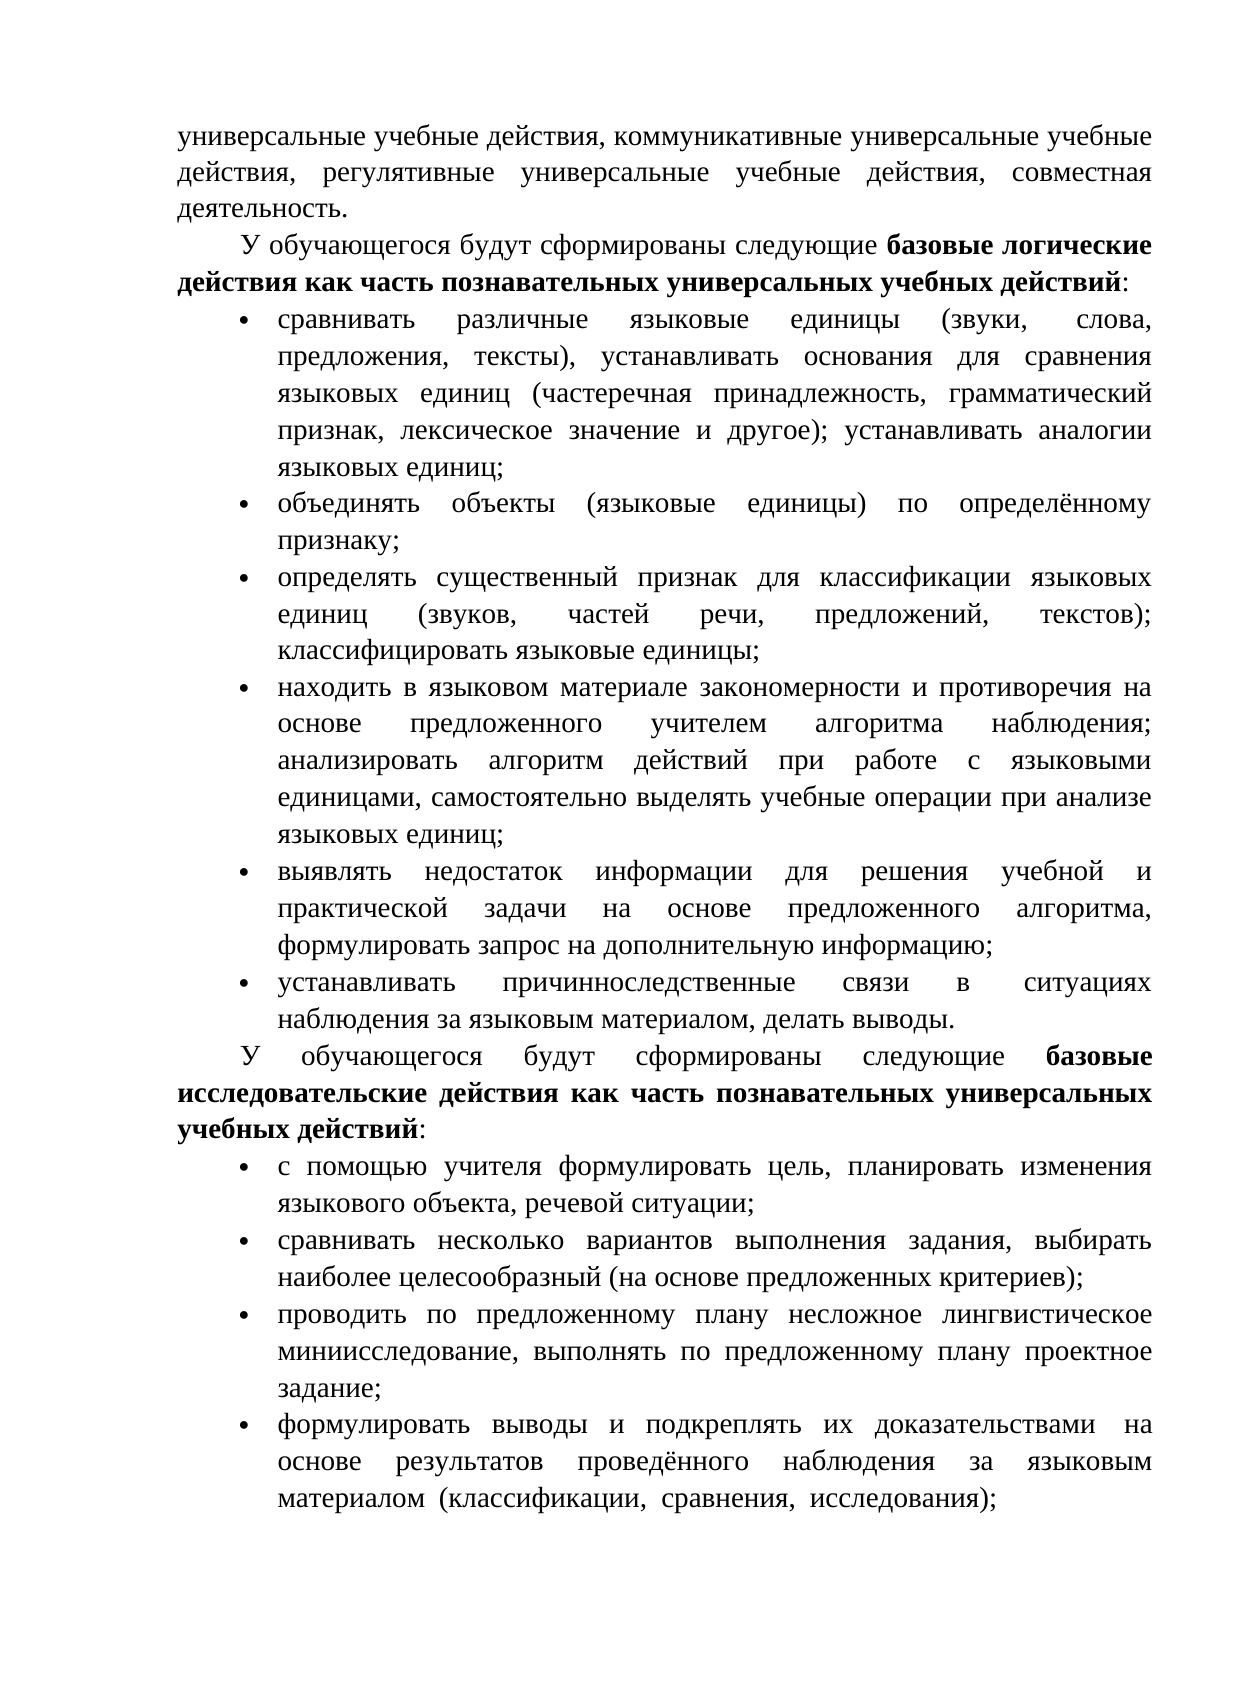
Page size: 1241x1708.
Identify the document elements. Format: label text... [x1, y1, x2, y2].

list определять существенный признак для классификации языковых единиц (звуков, частей речи, предложений, текстов); классифицировать языковые единицы; [240, 559, 1152, 665]
list с помощью учителя формулировать цель, планировать изменения языкового объекта, речевой ситуации; [240, 1148, 1152, 1219]
list выявлять недостаток информации для решения учебной и практической задачи на основе предложенного алгоритма, формулировать запрос на дополнительную информацию; [240, 853, 1152, 960]
list находить в языковом материале закономерности и противоречия на основе предложенного учителем алгоритма наблюдения; анализировать алгоритм действий при работе с языковыми единицами, самостоятельно выделять учебные операции при анализе языковых единиц; [240, 669, 1152, 850]
text универсальные учебные действия, коммуникативные универсальные учебные действия, регулятивные универсальные учебные действия, совместная деятельность. [177, 118, 1152, 224]
list формулировать выводы и подкреплять их доказательствами на основе результатов проведённого наблюдения за языковым материалом (классификации, сравнения, исследования); [240, 1407, 1152, 1514]
text У обучающегося будут сформированы следующие базовые исследовательские действия как часть познавательных универсальных учебных действий: [177, 1038, 1153, 1145]
text У обучающегося будут сформированы следующие базовые логические действия как часть познавательных универсальных учебных действий: [177, 227, 1152, 298]
list проводить по предложенному плану несложное лингвистическое мини­исследование, выполнять по предложенному плану проектное задание; [240, 1296, 1152, 1403]
list сравнивать несколько вариантов выполнения задания, выбирать наиболее целесообразный (на основе предложенных критериев); [240, 1222, 1152, 1293]
list объединять объекты (языковые единицы) по определённому признаку; [240, 486, 1151, 556]
list сравнивать различные языковые единицы (звуки, слова, предложения, тексты), устанавливать основания для сравнения языковых единиц (частеречная принадлежность, грамматический признак, лексическое значение и другое); устанавливать аналогии языковых единиц; [240, 301, 1152, 482]
list устанавливать причинно­следственные связи в ситуациях наблюдения за языковым материалом, делать выводы. [240, 964, 1151, 1034]
